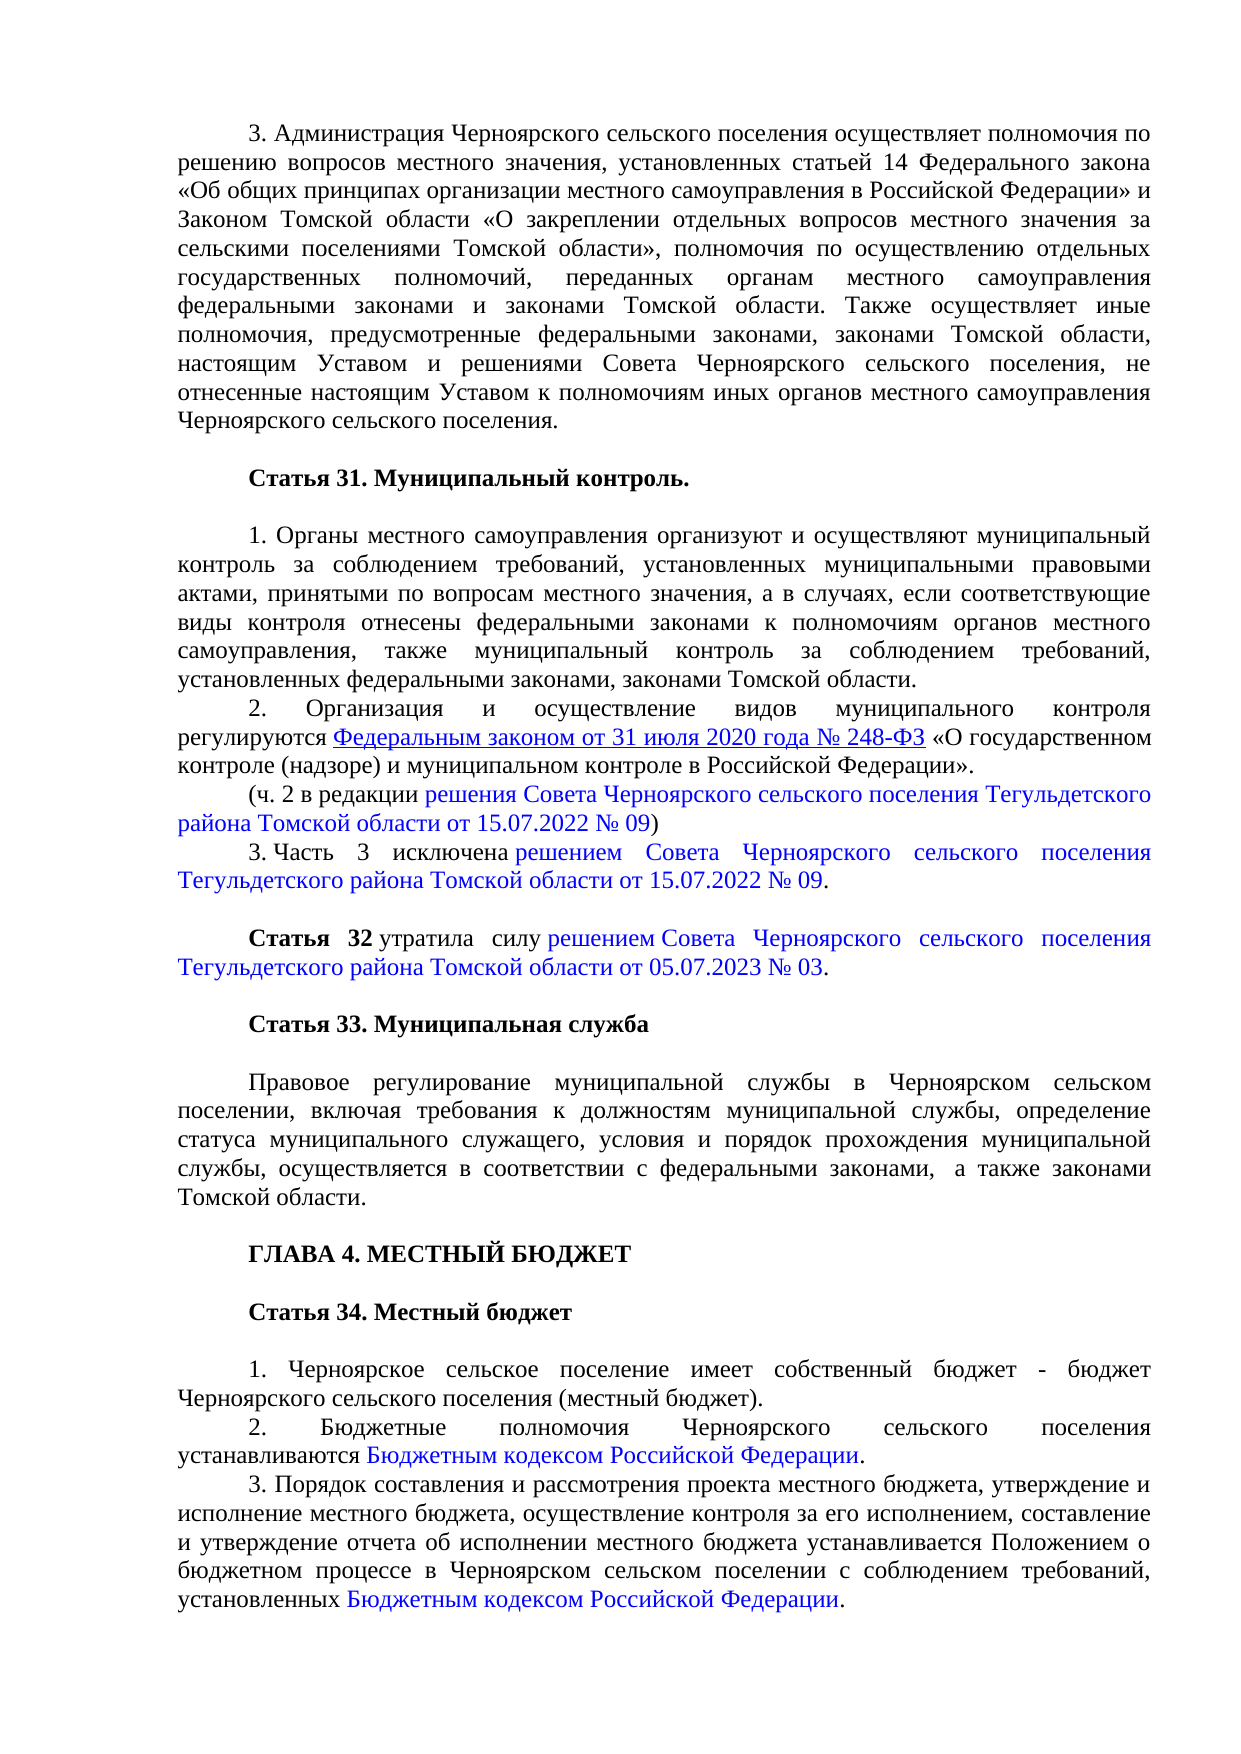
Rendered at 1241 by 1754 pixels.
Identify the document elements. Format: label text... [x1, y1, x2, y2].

text Статья 31. Муниципальный контроль. [177, 463, 1152, 492]
text 3. Часть 3 исключена решением Совета Черноярского сельского поселения Тегульдетского района Томской области от 15.07.2022 № 09. [177, 837, 1152, 894]
text 2. Организация и осуществление видов муниципального контроля регулируются Федеральным законом от 31 июля 2020 года № 248-ФЗ «О государственном контроле (надзоре) и муниципальном контроле в Российской Федерации». [177, 693, 1152, 779]
text Правовое регулирование муниципальной службы в Черноярском сельском поселении, включая требования к должностям муниципальной службы, определение статуса муниципального служащего, условия и порядок прохождения муниципальной службы, осуществляется в соответствии с федеральными законами, а также законами Томской области. [177, 1067, 1152, 1211]
text Статья 34. Местный бюджет [177, 1297, 1152, 1326]
text ГЛАВА 4. МЕСТНЫЙ БЮДЖЕТ [177, 1239, 1152, 1268]
text 1. Черноярское сельское поселение имеет собственный бюджет - бюджет Черноярского сельского поселения (местный бюджет). [177, 1354, 1152, 1412]
text Статья 33. Муниципальная служба [177, 1009, 1152, 1038]
text 1. Органы местного самоуправления организуют и осуществляют муниципальный контроль за соблюдением требований, установленных муниципальными правовыми актами, принятыми по вопросам местного значения, а в случаях, если соответствующие виды контроля отнесены федеральными законами к полномочиям органов местного самоуправления, также муниципальный контроль за соблюдением требований, установленных федеральными законами, законами Томской области. [177, 521, 1152, 693]
text 3. Администрация Черноярского сельского поселения осуществляет полномочия по решению вопросов местного значения, установленных статьей 14 Федерального закона «Об общих принципах организации местного самоуправления в Российской Федерации» и Законом Томской области «О закреплении отдельных вопросов местного значения за сельскими поселениями Томской области», полномочия по осуществлению отдельных государственных полномочий, переданных органам местного самоуправления федеральными законами и законами Томской области. Также осуществляет иные полномочия, предусмотренные федеральными законами, законами Томской области, настоящим Уставом и решениями Совета Черноярского сельского поселения, не отнесенные настоящим Уставом к полномочиям иных органов местного самоуправления Черноярского сельского поселения. [177, 118, 1152, 434]
text Статья 32 утратила силу решением Совета Черноярского сельского поселения Тегульдетского района Томской области от 05.07.2023 № 03. [177, 923, 1152, 981]
text 3. Порядок составления и рассмотрения проекта местного бюджета, утверждение и исполнение местного бюджета, осуществление контроля за его исполнением, составление и утверждение отчета об исполнении местного бюджета устанавливается Положением о бюджетном процессе в Черноярском сельском поселении с соблюдением требований, установленных Бюджетным кодексом Российской Федерации. [177, 1469, 1152, 1613]
text 2. Бюджетные полномочия Черноярского сельского поселения устанавливаются Бюджетным кодексом Российской Федерации. [177, 1412, 1152, 1469]
text (ч. 2 в редакции решения Совета Черноярского сельского поселения Тегульдетского района Томской области от 15.07.2022 № 09) [177, 779, 1152, 837]
